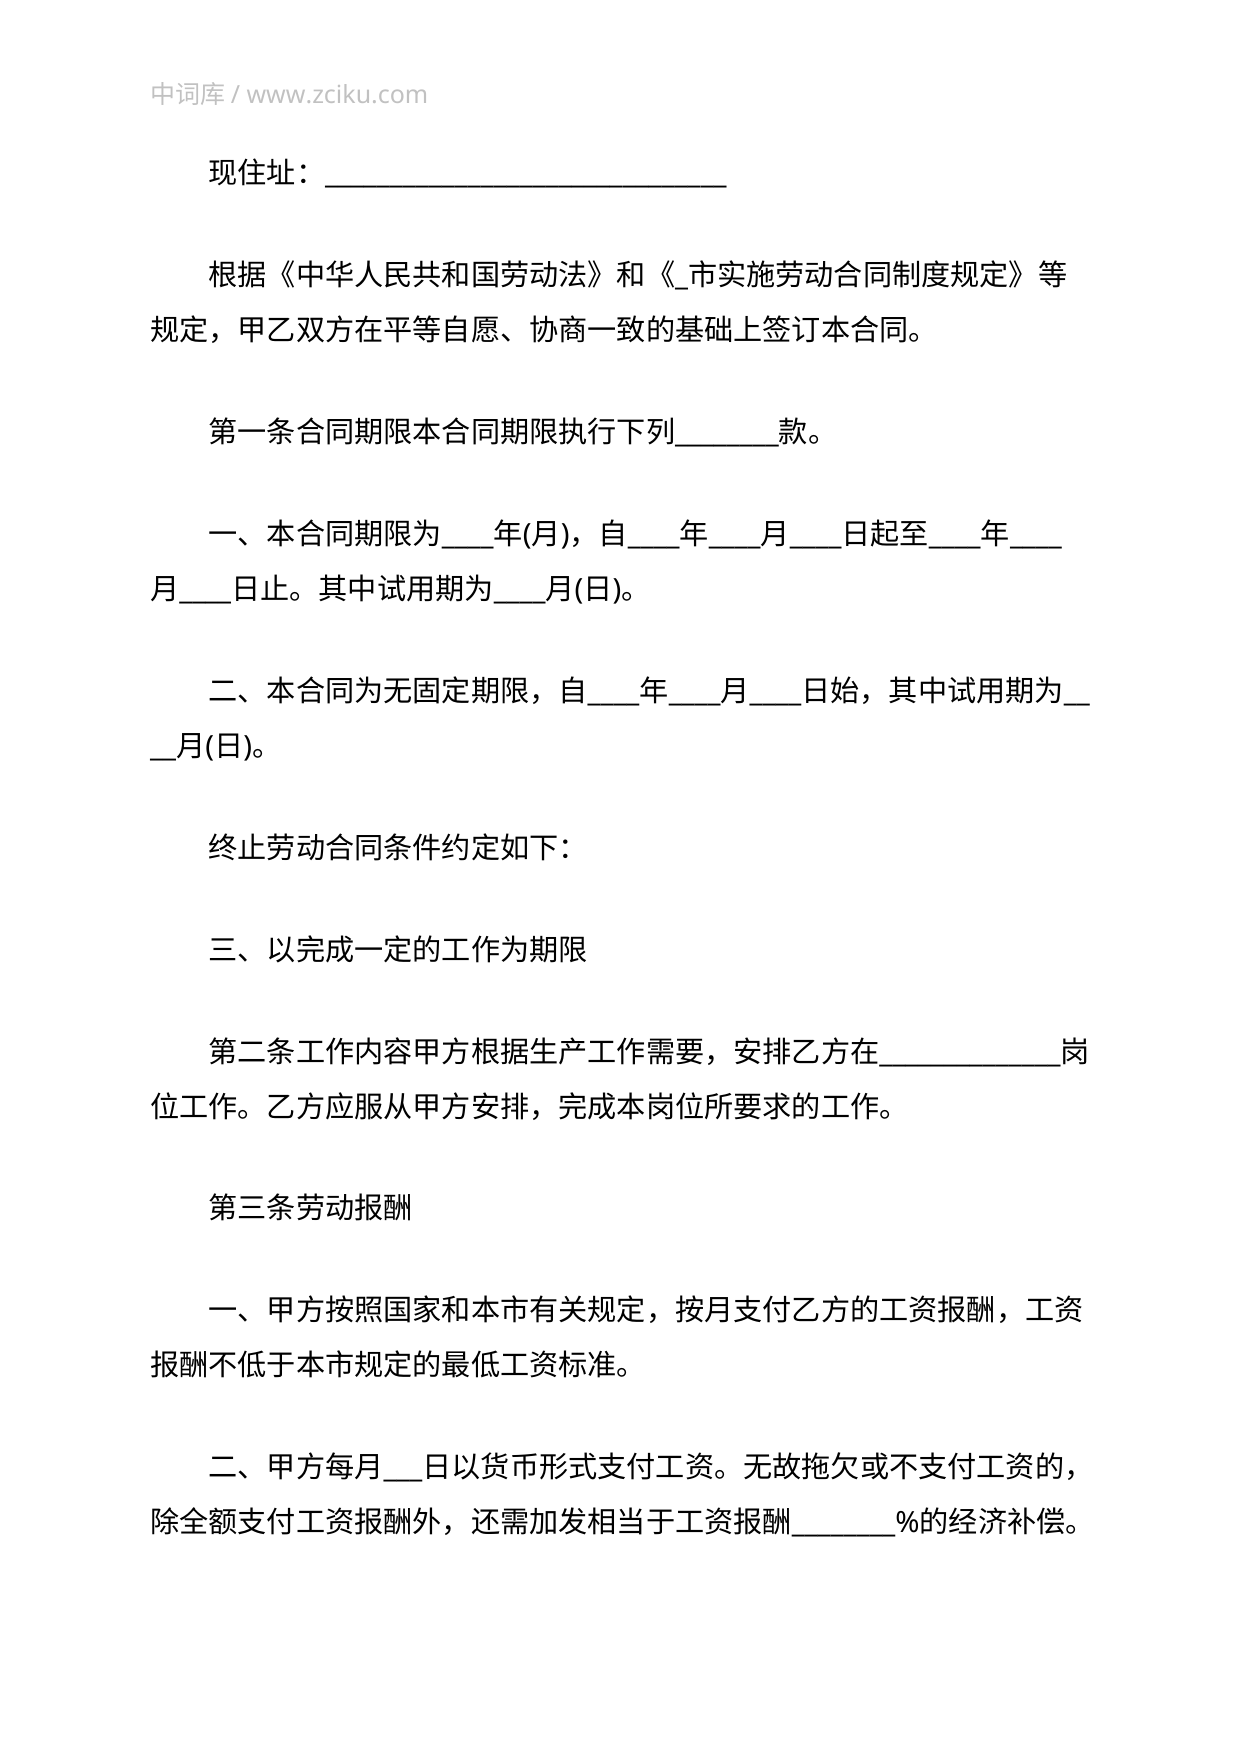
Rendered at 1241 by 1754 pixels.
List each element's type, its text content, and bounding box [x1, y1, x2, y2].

text 第一条合同期限本合同期限执行下列________款。 [150, 409, 1090, 451]
text 三、以完成一定的工作为期限 [150, 926, 1090, 969]
text 二、本合同为无固定期限，自____年____月____日始，其中试用期为____月(日)。 [150, 668, 1090, 765]
text 第二条工作内容甲方根据生产工作需要，安排乙方在______________岗位工作。乙方应服从甲方安排，完成本岗位所要求的工作。 [150, 1028, 1090, 1126]
text 终止劳动合同条件约定如下： [150, 825, 1090, 867]
text 二、甲方每月___日以货币形式支付工资。无故拖欠或不支付工资的，除全额支付工资报酬外，还需加发相当于工资报酬________%的经济补偿。 [150, 1443, 1090, 1541]
text 一、甲方按照国家和本市有关规定，按月支付乙方的工资报酬，工资报酬不低于本市规定的最低工资标准。 [150, 1287, 1090, 1384]
text 第三条劳动报酬 [150, 1185, 1090, 1227]
text 根据《中华人民共和国劳动法》和《_市实施劳动合同制度规定》等规定，甲乙双方在平等自愿、协商一致的基础上签订本合同。 [150, 252, 1090, 349]
text 现住址：_______________________________ [150, 150, 1090, 192]
text 一、本合同期限为____年(月)，自____年____月____日起至____年____月____日止。其中试用期为____月(日)。 [150, 511, 1090, 608]
